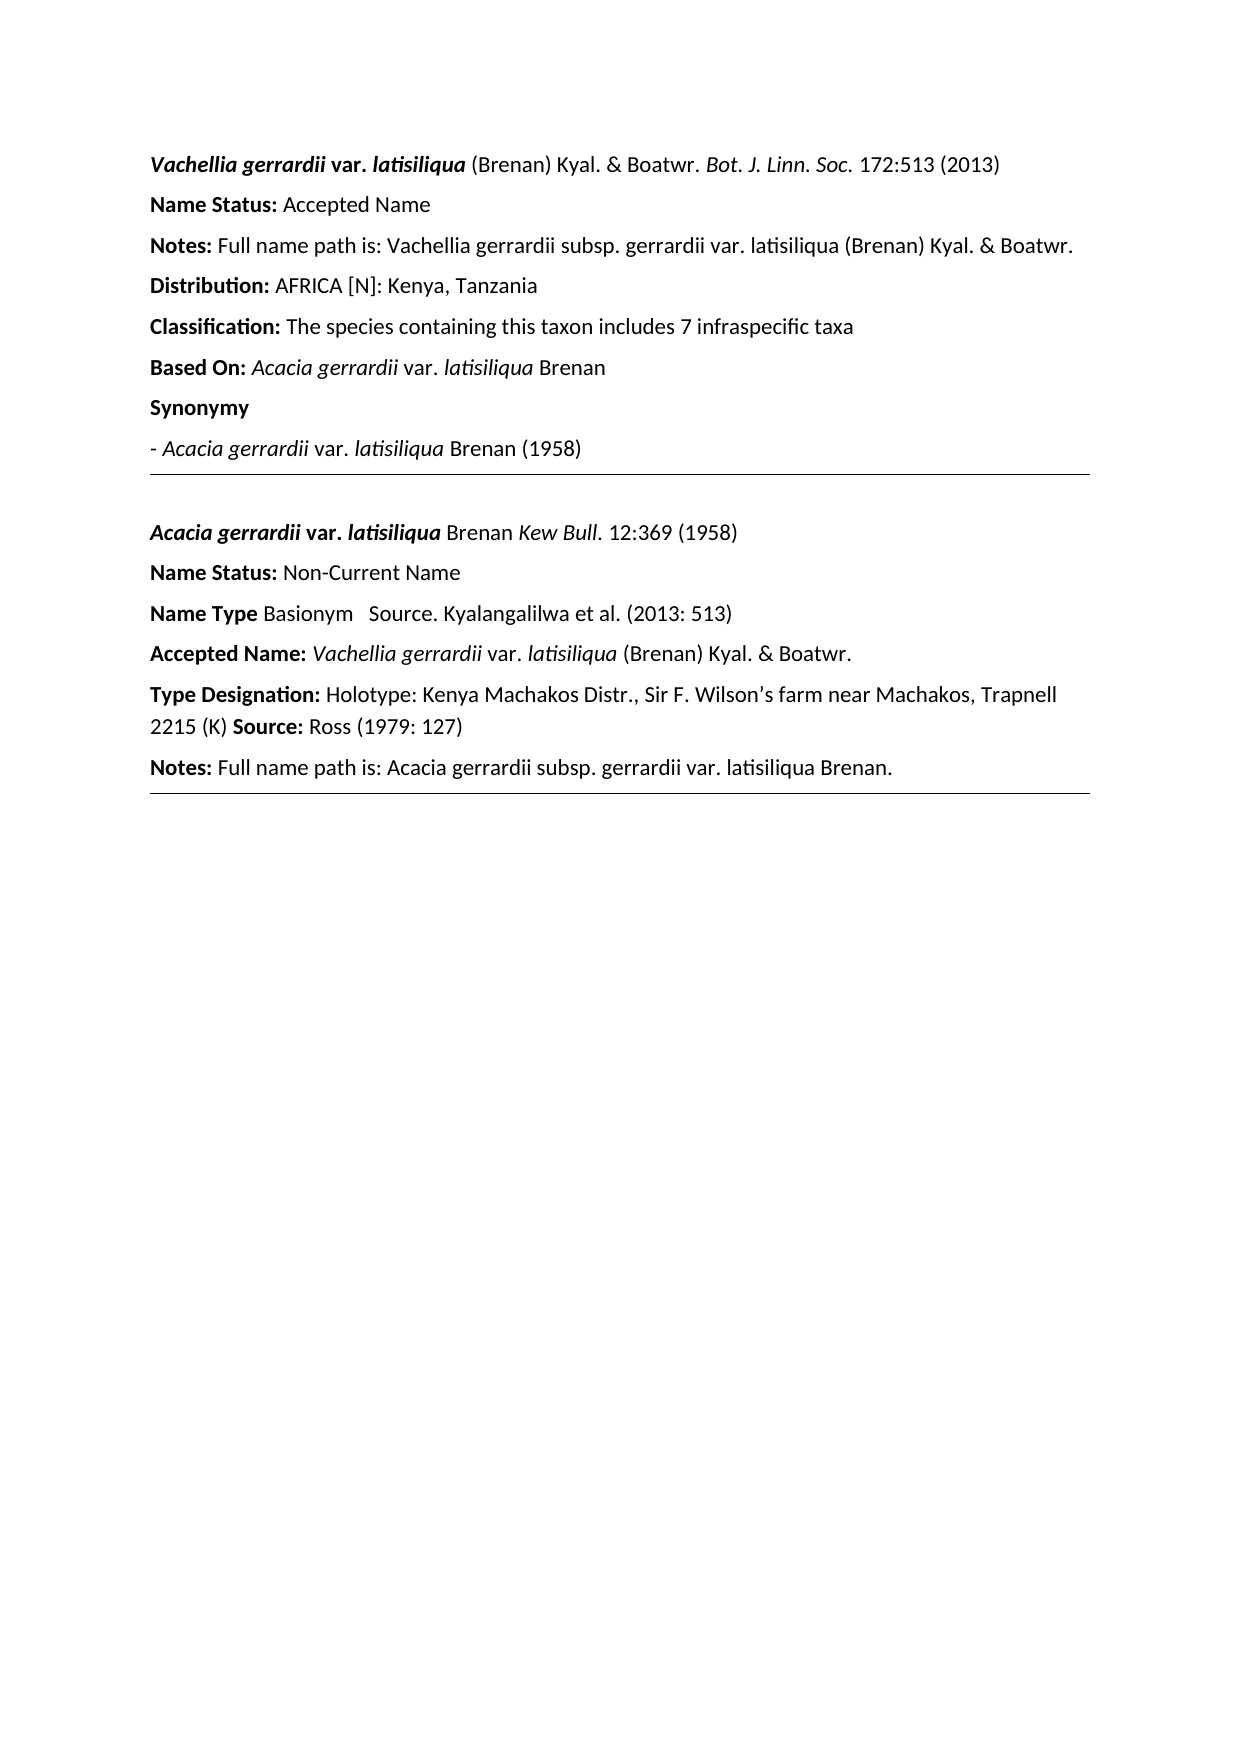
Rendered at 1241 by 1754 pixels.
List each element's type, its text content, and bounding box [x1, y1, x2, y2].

text - Acacia gerrardii var. latisiliqua Brenan (1958) [150, 434, 1090, 462]
text Vachellia gerrardii var. latisiliqua (Brenan) Kyal. & Boatwr. Bot. J. Linn. Soc. 172:513 (2013) [150, 150, 1090, 178]
text Name Type Basionym Source. Kyalangalilwa et al. (2013: 513) [150, 599, 1090, 627]
text Distribution: AFRICA [N]: Kenya, Tanzania [150, 272, 1090, 299]
text Notes: Full name path is: Acacia gerrardii subsp. gerrardii var. latisiliqua Brenan. [150, 753, 1090, 781]
text Notes: Full name path is: Vachellia gerrardii subsp. gerrardii var. latisiliqua (Brenan) Kyal. & Boatwr. [150, 231, 1090, 259]
text Name Status: Non-Current Name [150, 558, 1090, 586]
text Classification: The species containing this taxon includes 7 infraspecific taxa [150, 312, 1090, 340]
text Accepted Name: Vachellia gerrardii var. latisiliqua (Brenan) Kyal. & Boatwr. [150, 639, 1090, 667]
text Name Status: Accepted Name [150, 191, 1090, 218]
text Type Designation: Holotype: Kenya Machakos Distr., Sir F. Wilson’s farm near Machakos, Trapnell 2215 (K) Source: Ross (1979: 127) [150, 680, 1090, 740]
text Based On: Acacia gerrardii var. latisiliqua Brenan [150, 353, 1090, 381]
text Acacia gerrardii var. latisiliqua Brenan Kew Bull. 12:369 (1958) [150, 518, 1090, 546]
text Synonymy [150, 393, 1090, 421]
